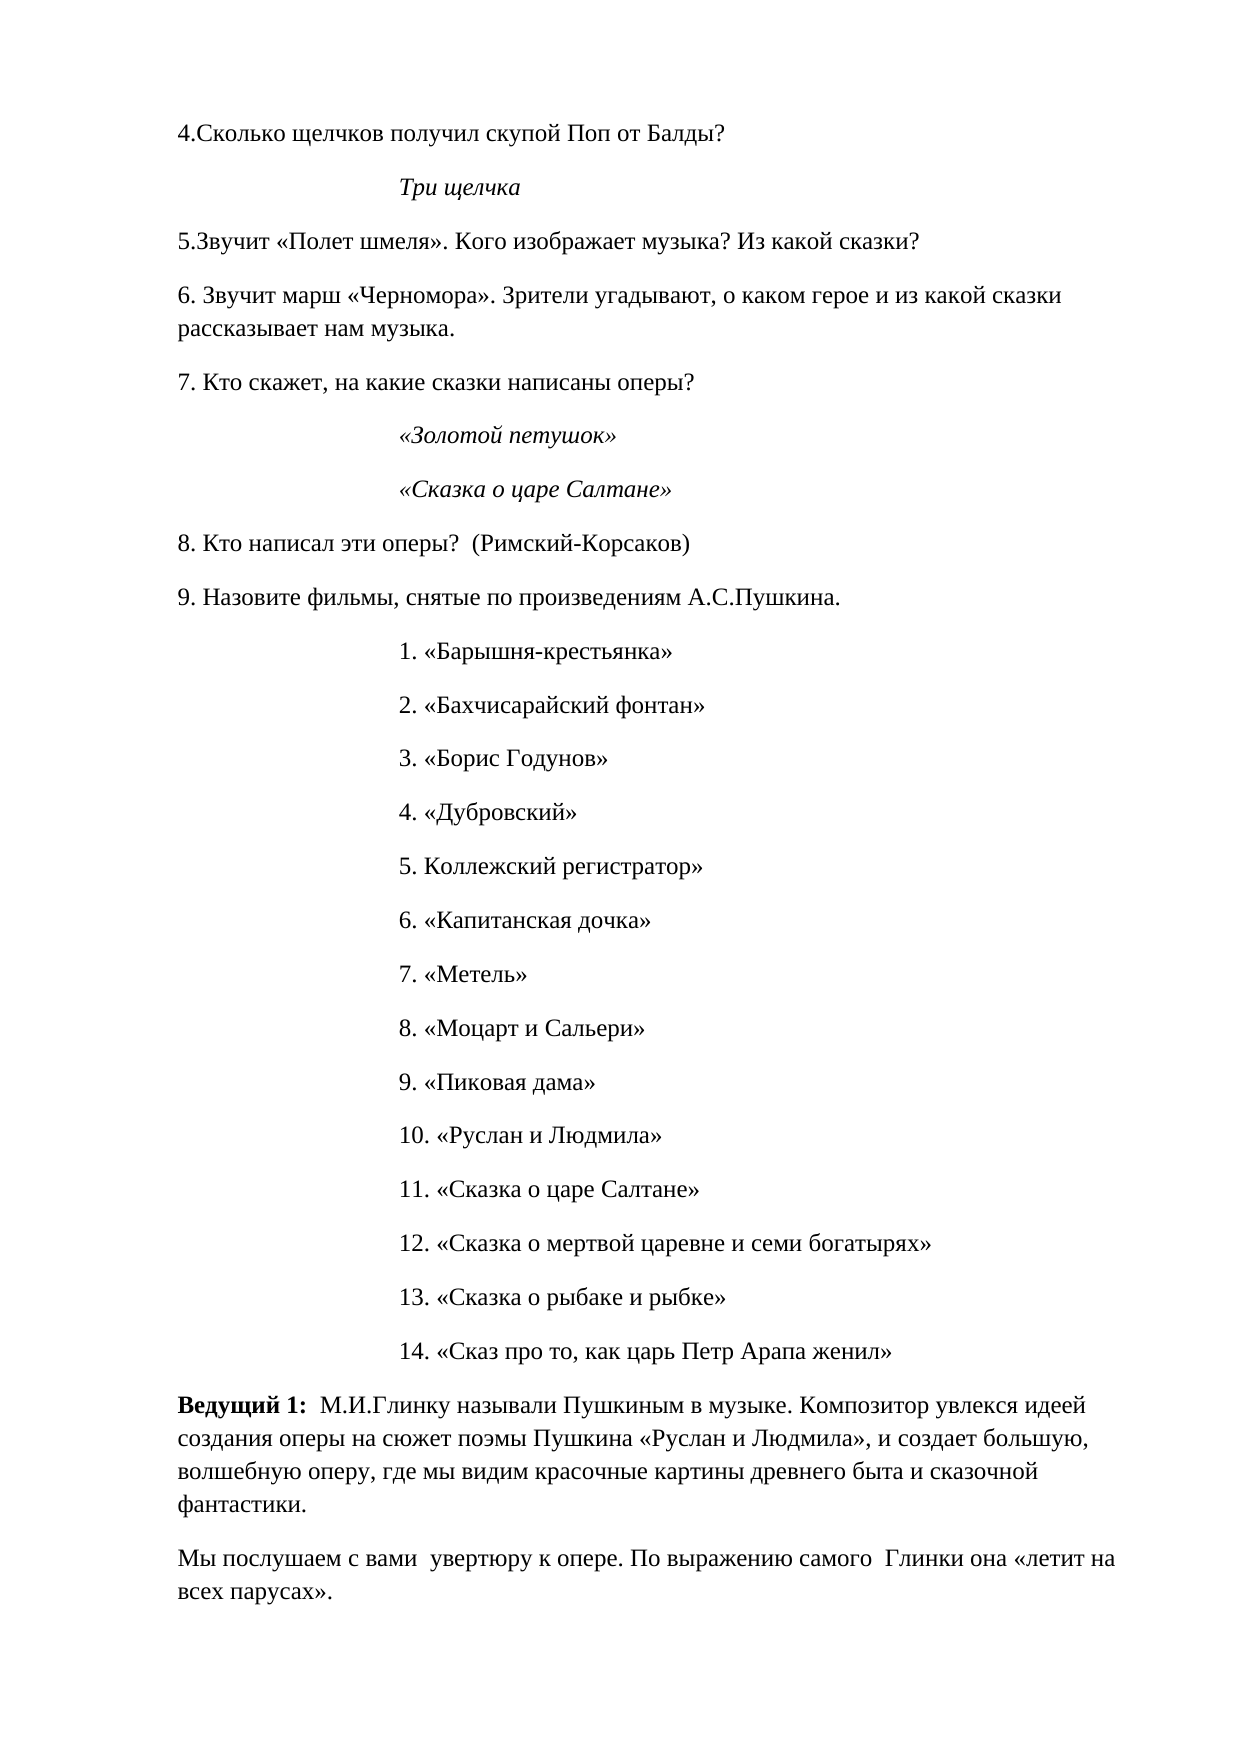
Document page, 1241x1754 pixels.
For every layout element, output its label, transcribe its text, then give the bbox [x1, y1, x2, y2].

text Ведущий 1: М.И.Глинку называли Пушкиным в музыке. Композитор увлекся идеей создания оперы на сюжет поэмы Пушкина «Руслан и Людмила», и создает большую, волшебную оперу, где мы видим красочные картины древнего быта и сказочной фантастики. [177, 1390, 1152, 1518]
text 4. «Дубровский» [177, 797, 1152, 826]
text 3. «Борис Годунов» [177, 743, 1152, 772]
text 12. «Сказка о мертвой царевне и семи богатырях» [177, 1228, 1152, 1257]
text 6. «Капитанская дочка» [177, 905, 1152, 934]
text 5. Коллежский регистратор» [177, 851, 1152, 880]
text Три щелчка [398, 172, 1152, 201]
text 8. «Моцарт и Сальери» [177, 1013, 1152, 1042]
text 9. «Пиковая дама» [177, 1067, 1152, 1095]
text 2. «Бахчисарайский фонтан» [177, 690, 1152, 718]
text 14. «Сказ про то, как царь Петр Арапа женил» [177, 1336, 1152, 1365]
text Мы послушаем с вами увертюру к опере. По выражению самого Глинки она «летит на всех парусах». [177, 1543, 1152, 1604]
text 8. Кто написал эти оперы? (Римский-Корсаков) [177, 528, 1152, 557]
text 4.Сколько щелчков получил скупой Поп от Балды? [177, 118, 1152, 147]
text «Сказка о царе Салтане» [177, 474, 1152, 503]
text 11. «Сказка о царе Салтане» [177, 1174, 1152, 1203]
text 10. «Руслан и Людмила» [177, 1121, 1152, 1149]
text 7. Кто скажет, на какие сказки написаны оперы? [177, 367, 1152, 395]
text «Золотой петушок» [177, 420, 1152, 449]
text 7. «Метель» [177, 959, 1152, 988]
text 1. «Барышня-крестьянка» [177, 636, 1152, 664]
text 5.Звучит «Полет шмеля». Кого изображает музыка? Из какой сказки? [177, 226, 1152, 254]
text 9. Назовите фильмы, снятые по произведениям А.С.Пушкина. [177, 582, 1152, 611]
text 13. «Сказка о рыбаке и рыбке» [177, 1282, 1152, 1311]
text 6. Звучит марш «Черномора». Зрители угадывают, о каком герое и из какой сказки рассказывает нам музыка. [177, 280, 1152, 341]
